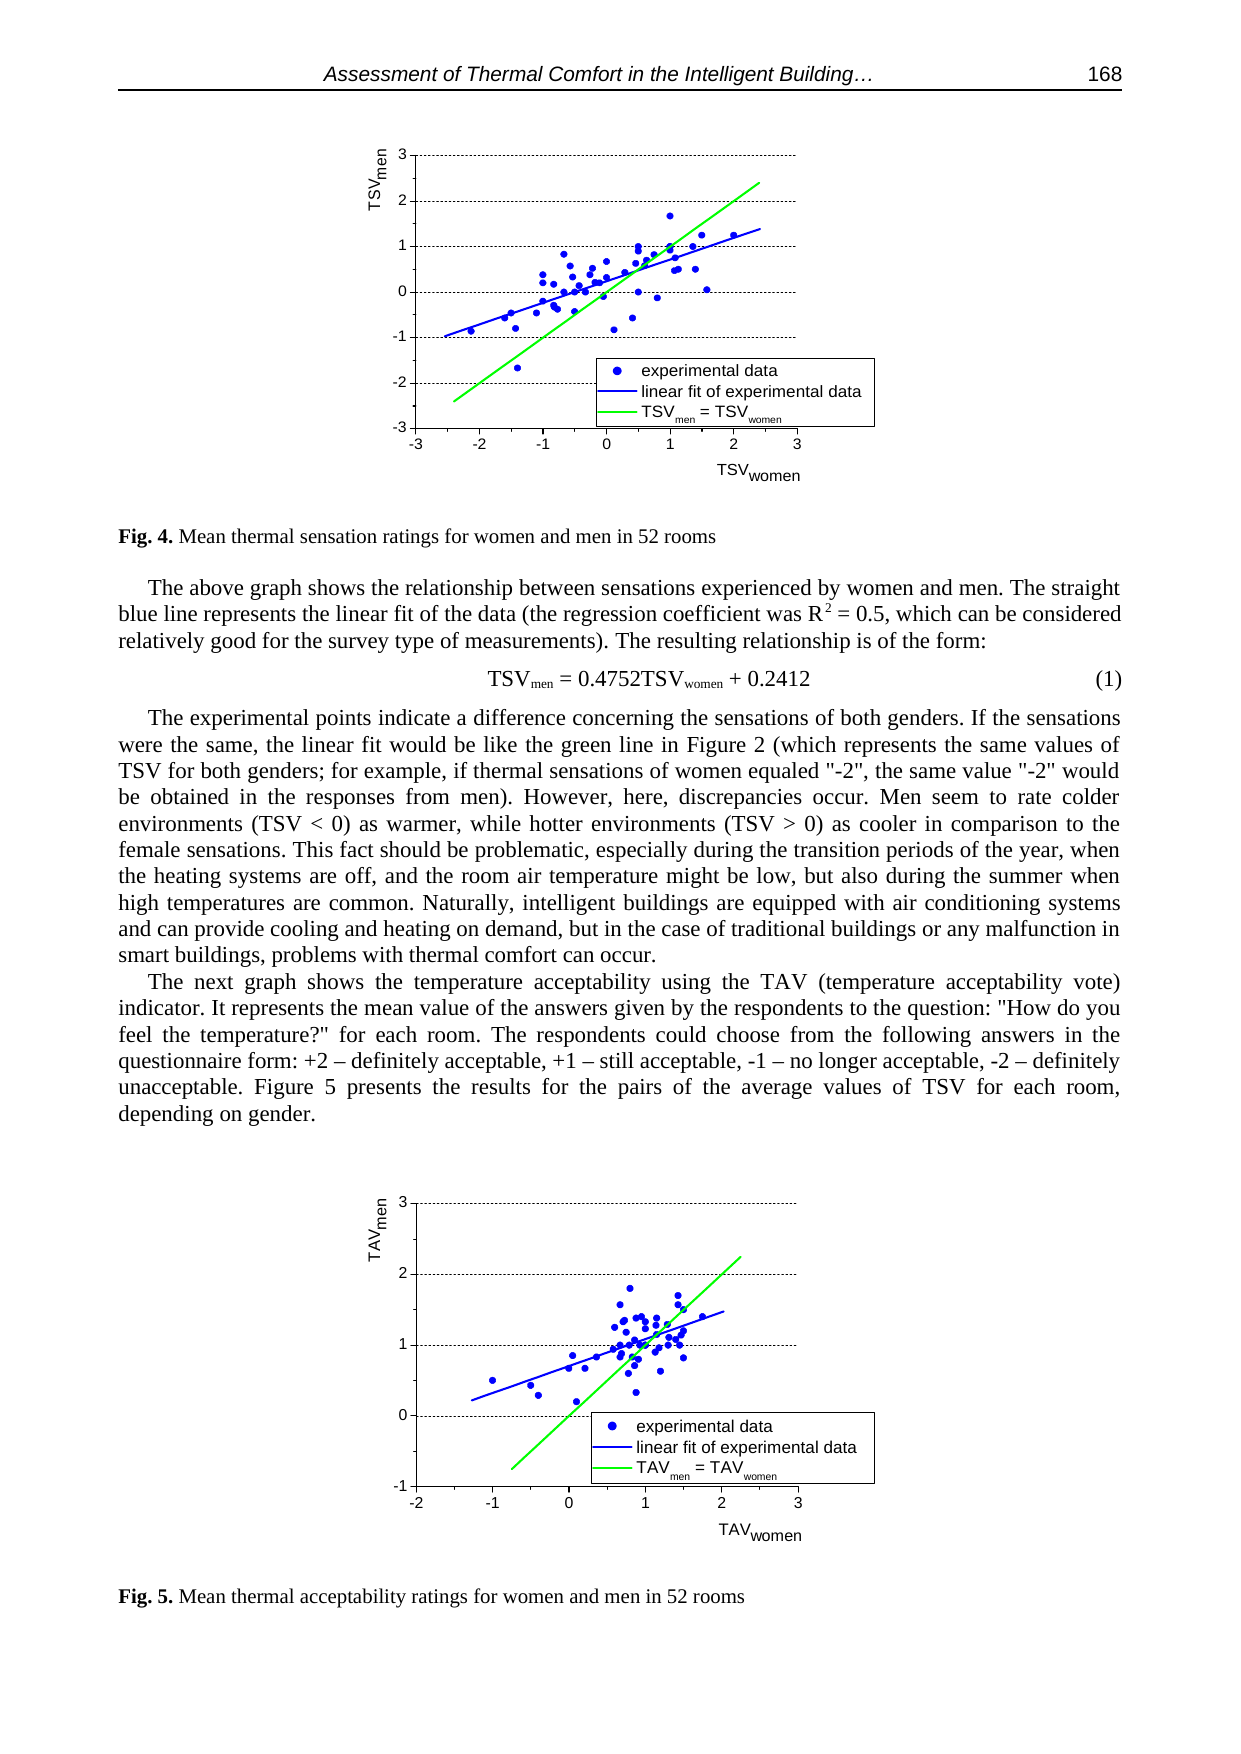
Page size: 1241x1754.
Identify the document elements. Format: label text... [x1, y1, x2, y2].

table_header [107, 1165, 1133, 1572]
text The above graph shows the relationship between sensations experienced by women and men. The straight blue line represents the linear fit of the data (the regression coefficient was R2 = 0.5, which can be considered relatively good for the survey type of measurements). The resulting relationship is of the form: [118, 574, 1122, 653]
text TSVmen = 0.4752TSVwomen + 0.2412 (1) [487, 666, 1122, 692]
text The experimental points indicate a difference concerning the sensations of both genders. If the sensations were the same, the linear fit would be like the green line in Figure 2 (which represents the same values of TSV for both genders; for example, if thermal sensations of women equaled "-2", the same value "-2" would be obtained in the responses from men). However, here, discrepancies occur. Men seem to rate colder environments (TSV < 0) as warmer, while hotter environments (TSV > 0) as cooler in comparison to the female sensations. This fact should be problematic, especially during the transition periods of the year, when the heating systems are off, and the room air temperature might be low, but also during the summer when high temperatures are common. Naturally, intelligent buildings are equipped with air conditioning systems and can provide cooling and heating on demand, but in the case of traditional buildings or any malfunction in smart buildings, problems with thermal comfort can occur. [118, 704, 1122, 968]
table_cell Fig. 5. Mean thermal acceptability ratings for women and men in 52 rooms [107, 1572, 1133, 1608]
table_header [107, 118, 1133, 511]
text The next graph shows the temperature acceptability using the TAV (temperature acceptability vote) indicator. It represents the mean value of the answers given by the respondents to the question: "How do you feel the temperature?" for each room. The respondents could choose from the following answers in the questionnaire form: +2 – definitely acceptable, +1 – still acceptable, -1 – no longer acceptable, -2 – definitely unacceptable. Figure 5 presents the results for the pairs of the average values of TSV for each room, depending on gender. [118, 968, 1122, 1126]
table_cell Fig. 4. Mean thermal sensation ratings for women and men in 52 rooms [107, 511, 1133, 548]
